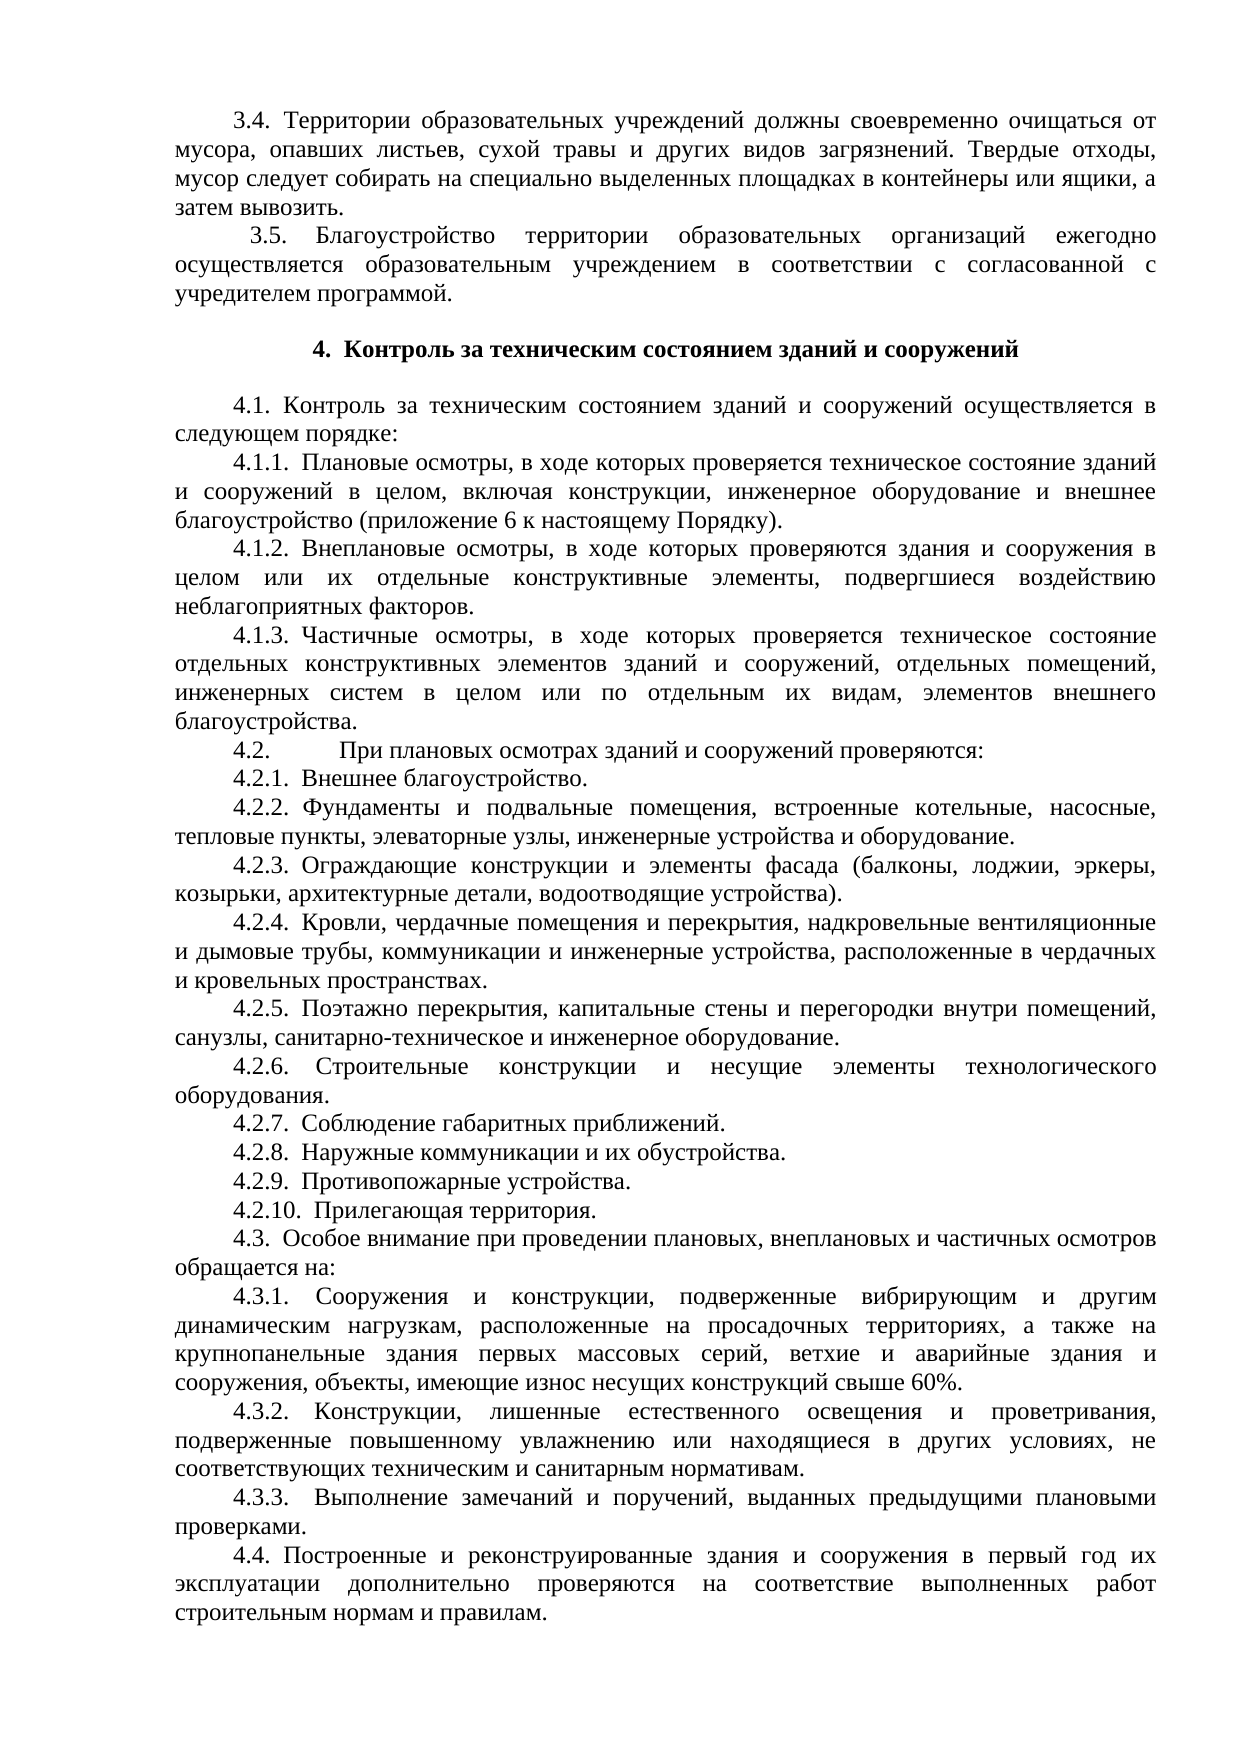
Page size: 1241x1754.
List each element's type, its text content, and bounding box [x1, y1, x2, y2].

list Противопожарные устройства. [174, 1166, 1157, 1195]
list Поэтажно перекрытия, капитальные стены и перегородки внутри помещений, санузлы, санитарно-техническое и инженерное оборудование. [174, 993, 1157, 1051]
list Внеплановые осмотры, в ходе которых проверяются здания и сооружения в целом или их отдельные конструктивные элементы, подвергшиеся воздействию неблагоприятных факторов. [174, 533, 1157, 620]
list Ограждающие конструкции и элементы фасада (балконы, лоджии, эркеры, козырьки, архитектурные детали, водоотводящие устройства). [174, 850, 1157, 907]
list При плановых осмотрах зданий и сооружений проверяются: [174, 735, 1157, 763]
list Внешнее благоустройство. [174, 763, 1157, 792]
list Выполнение замечаний и поручений, выданных предыдущими плановыми проверками. [174, 1482, 1157, 1540]
list Сооружения и конструкции, подверженные вибрирующим и другим динамическим нагрузкам, расположенные на просадочных территориях, а также на крупнопанельные здания первых массовых серий, ветхие и аварийные здания и сооружения, объекты, имеющие износ несущих конструкций свыше 60%. [174, 1281, 1157, 1396]
list Плановые осмотры, в ходе которых проверяется техническое состояние зданий и сооружений в целом, включая конструкции, инженерное оборудование и внешнее благоустройство (приложение 6 к настоящему Порядку). [174, 447, 1157, 533]
list Построенные и реконструированные здания и сооружения в первый год их эксплуатации дополнительно проверяются на соответствие выполненных работ строительным нормам и правилам. [174, 1540, 1157, 1626]
list Строительные конструкции и несущие элементы технологического оборудования. [174, 1051, 1157, 1108]
list Благоустройство территории образовательных организаций ежегодно осуществляется образовательным учреждением в соответствии с согласованной с учредителем программой. [174, 221, 1157, 307]
list Прилегающая территория. [174, 1195, 1157, 1223]
list Территории образовательных учреждений должны своевременно очищаться от мусора, опавших листьев, сухой травы и других видов загрязнений. Твердые отходы, мусор следует собирать на специально выделенных площадках в контейнеры или ящики, а затем вывозить. [174, 106, 1157, 221]
list Фундаменты и подвальные помещения, встроенные котельные, насосные, тепловые пункты, элеваторные узлы, инженерные устройства и оборудование. [174, 792, 1157, 850]
list Особое внимание при проведении плановых, внеплановых и частичных осмотров обращается на: [174, 1223, 1157, 1281]
list Конструкции, лишенные естественного освещения и проветривания, подверженные повышенному увлажнению или находящиеся в других условиях, не соответствующих техническим и санитарным нормативам. [174, 1396, 1157, 1482]
list Контроль за техническим состоянием зданий и сооружений [174, 334, 1157, 363]
list Наружные коммуникации и их обустройства. [174, 1137, 1157, 1166]
list Контроль за техническим состоянием зданий и сооружений осуществляется в следующем порядке: [174, 390, 1157, 447]
list Частичные осмотры, в ходе которых проверяется техническое состояние отдельных конструктивных элементов зданий и сооружений, отдельных помещений, инженерных систем в целом или по отдельным их видам, элементов внешнего благоустройства. [174, 620, 1157, 735]
list Соблюдение габаритных приближений. [174, 1108, 1157, 1137]
list Кровли, чердачные помещения и перекрытия, надкровельные вентиляционные и дымовые трубы, коммуникации и инженерные устройства, расположенные в чердачных и кровельных пространствах. [174, 907, 1157, 993]
